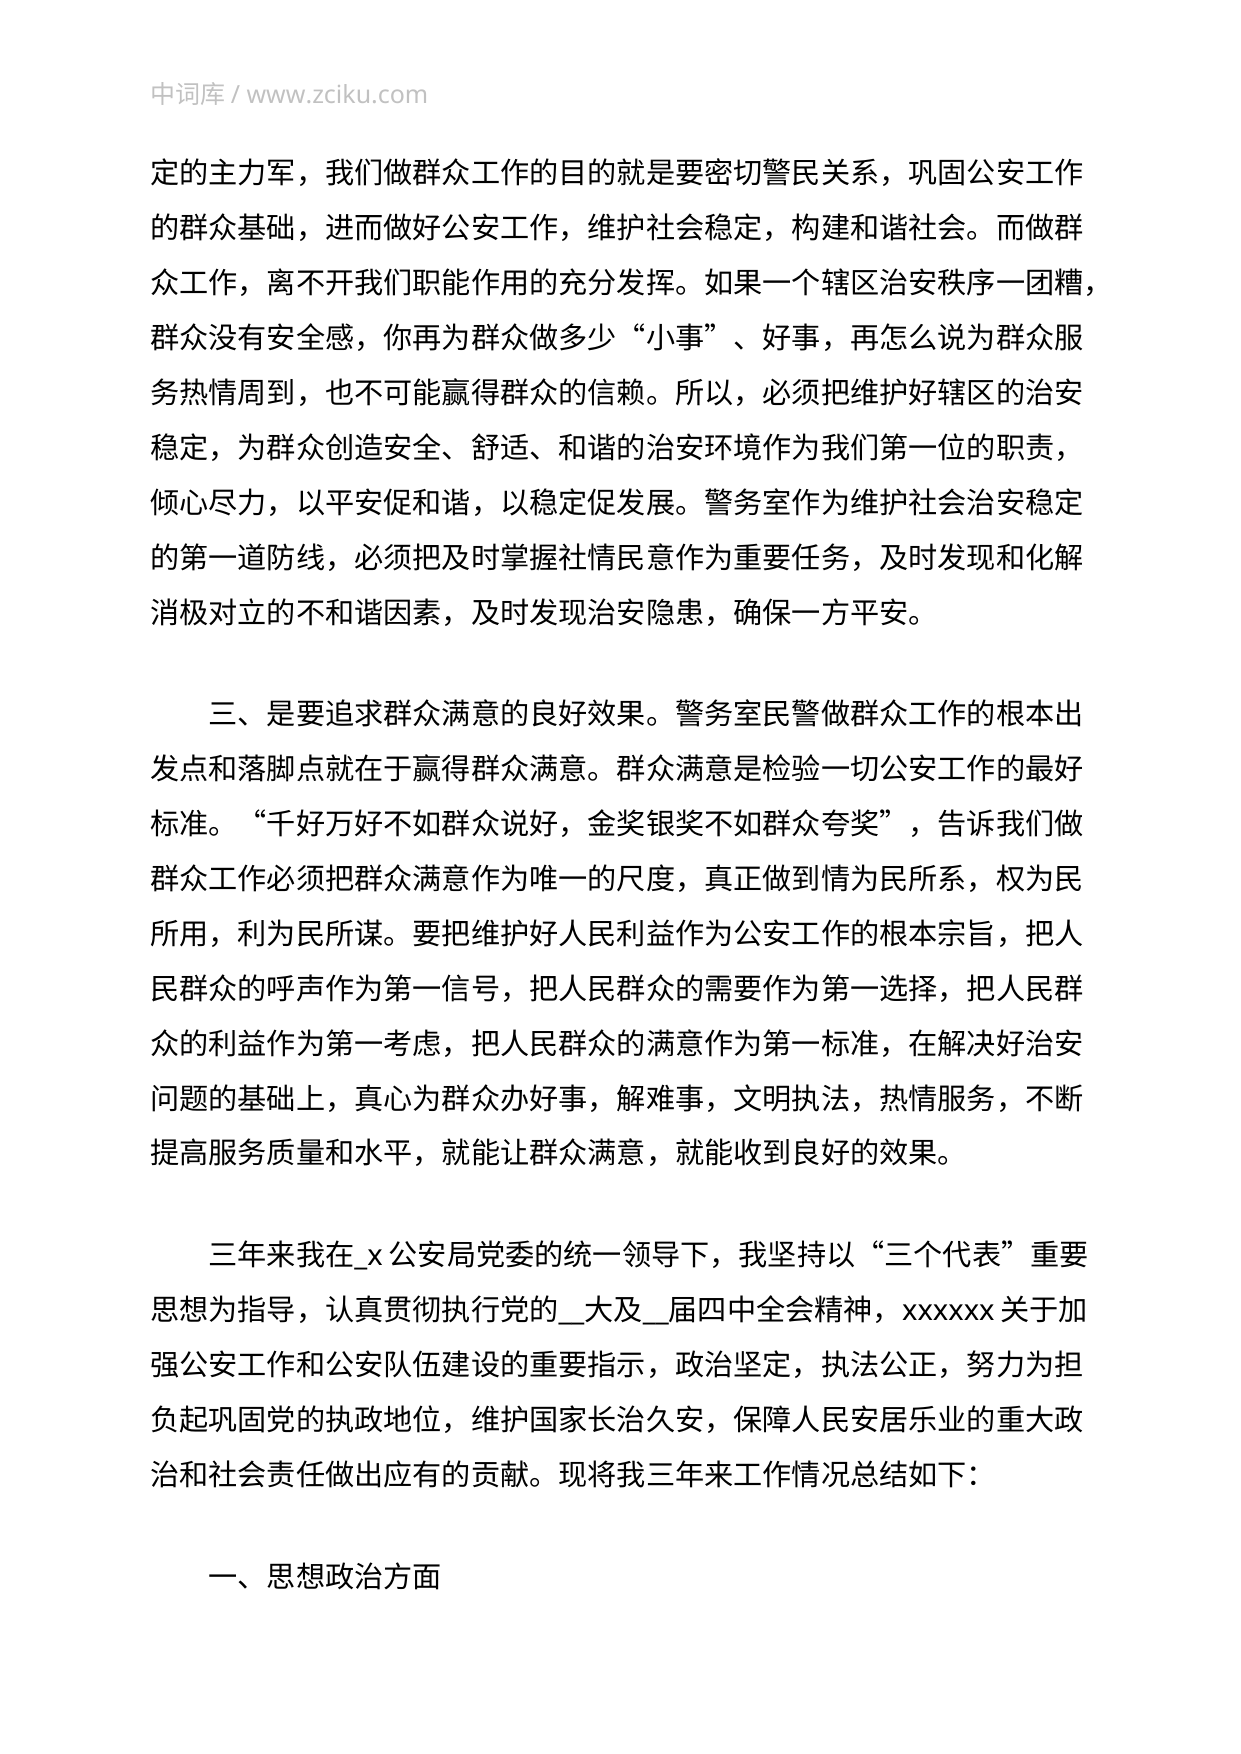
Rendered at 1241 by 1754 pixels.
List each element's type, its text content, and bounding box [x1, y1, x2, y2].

text 三年来我在_x公安局党委的统一领导下，我坚持以“三个代表”重要思想为指导，认真贯彻执行党的__大及__届四中全会精神，xxxxxx关于加强公安工作和公安队伍建设的重要指示，政治坚定，执法公正，努力为担负起巩固党的执政地位，维护国家长治久安，保障人民安居乐业的重大政治和社会责任做出应有的贡献。现将我三年来工作情况总结如下： [150, 1232, 1090, 1494]
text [150, 150, 1090, 631]
text 三、是要追求群众满意的良好效果。警务室民警做群众工作的根本出发点和落脚点就在于赢得群众满意。群众满意是检验一切公安工作的最好标准。“千好万好不如群众说好，金奖银奖不如群众夸奖”，告诉我们做群众工作必须把群众满意作为唯一的尺度，真正做到情为民所系，权为民所用，利为民所谋。要把维护好人民利益作为公安工作的根本宗旨，把人民群众的呼声作为第一信号，把人民群众的需要作为第一选择，把人民群众的利益作为第一考虑，把人民群众的满意作为第一标准，在解决好治安问题的基础上，真心为群众办好事，解难事，文明执法，热情服务，不断提高服务质量和水平，就能让群众满意，就能收到良好的效果。 [150, 691, 1090, 1172]
text 一、思想政治方面 [150, 1553, 1090, 1596]
